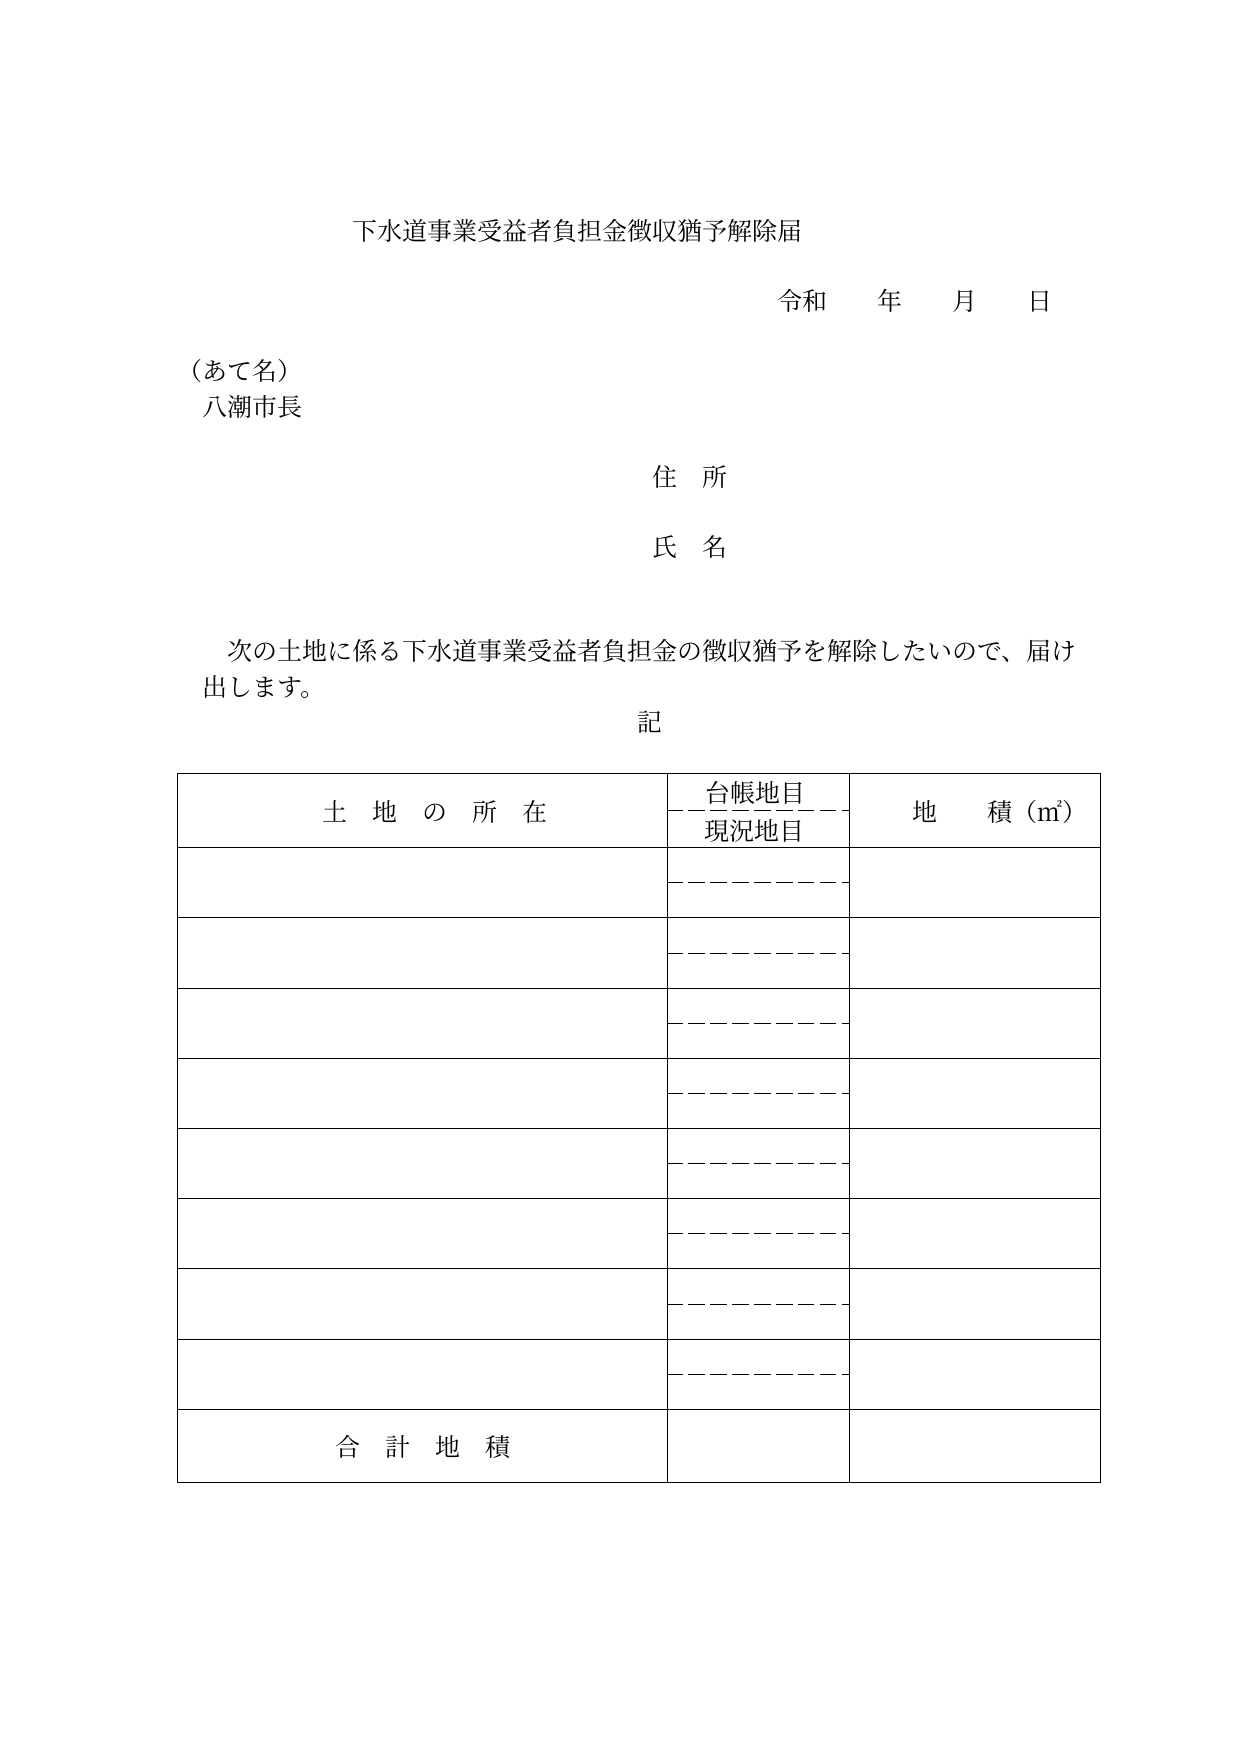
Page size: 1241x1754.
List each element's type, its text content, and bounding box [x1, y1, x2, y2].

table_cell 合 計 地 積 [178, 1410, 667, 1482]
table_cell [668, 1093, 849, 1128]
table_cell [668, 1129, 849, 1163]
table_cell [850, 1129, 1100, 1198]
table_cell [178, 1340, 667, 1409]
table_cell [668, 1340, 849, 1374]
table_cell [850, 1269, 1100, 1338]
table_cell [178, 1199, 667, 1268]
text 出します。 [177, 667, 1122, 703]
subtitle 記 [177, 703, 1122, 739]
table_cell [178, 1269, 667, 1338]
table_cell [850, 989, 1100, 1058]
table_cell [178, 848, 667, 917]
table_header 地 積（㎡） [850, 774, 1100, 847]
text 八潮市長 [177, 387, 1122, 423]
table_cell [668, 918, 849, 952]
table_cell [668, 882, 849, 917]
text 住 所 [177, 457, 1122, 493]
table_cell [668, 1233, 849, 1268]
text 氏 名 [177, 527, 1122, 563]
table_cell [668, 1023, 849, 1058]
table_cell [178, 989, 667, 1058]
table_cell [668, 1374, 849, 1409]
table_header 土 地 の 所 在 [178, 774, 667, 847]
table_cell [668, 1410, 849, 1482]
table_cell [668, 989, 849, 1023]
table_cell [668, 848, 849, 882]
text （あて名） [177, 351, 1122, 387]
table_cell [668, 1304, 849, 1338]
table_cell 現況地目 [668, 810, 849, 847]
table_cell [850, 1410, 1100, 1482]
table_cell [850, 1340, 1100, 1409]
table_cell [850, 1199, 1100, 1268]
table_header 台帳地目 [668, 774, 849, 810]
table_cell [668, 1059, 849, 1093]
text 次の土地に係る下水道事業受益者負担金の徴収猶予を解除したいので、届け [177, 631, 1122, 667]
table_cell [178, 918, 667, 987]
table_cell [850, 1059, 1100, 1128]
table_cell [668, 1199, 849, 1233]
table_cell [668, 1269, 849, 1303]
table_cell [668, 953, 849, 987]
table_cell [850, 918, 1100, 987]
text 令和 年 月 日 [177, 281, 1122, 317]
table_cell [178, 1059, 667, 1128]
text 下水道事業受益者負担金徴収猶予解除届 [177, 211, 1122, 247]
table_cell [850, 848, 1100, 917]
table_cell [178, 1129, 667, 1198]
table_cell [668, 1163, 849, 1198]
